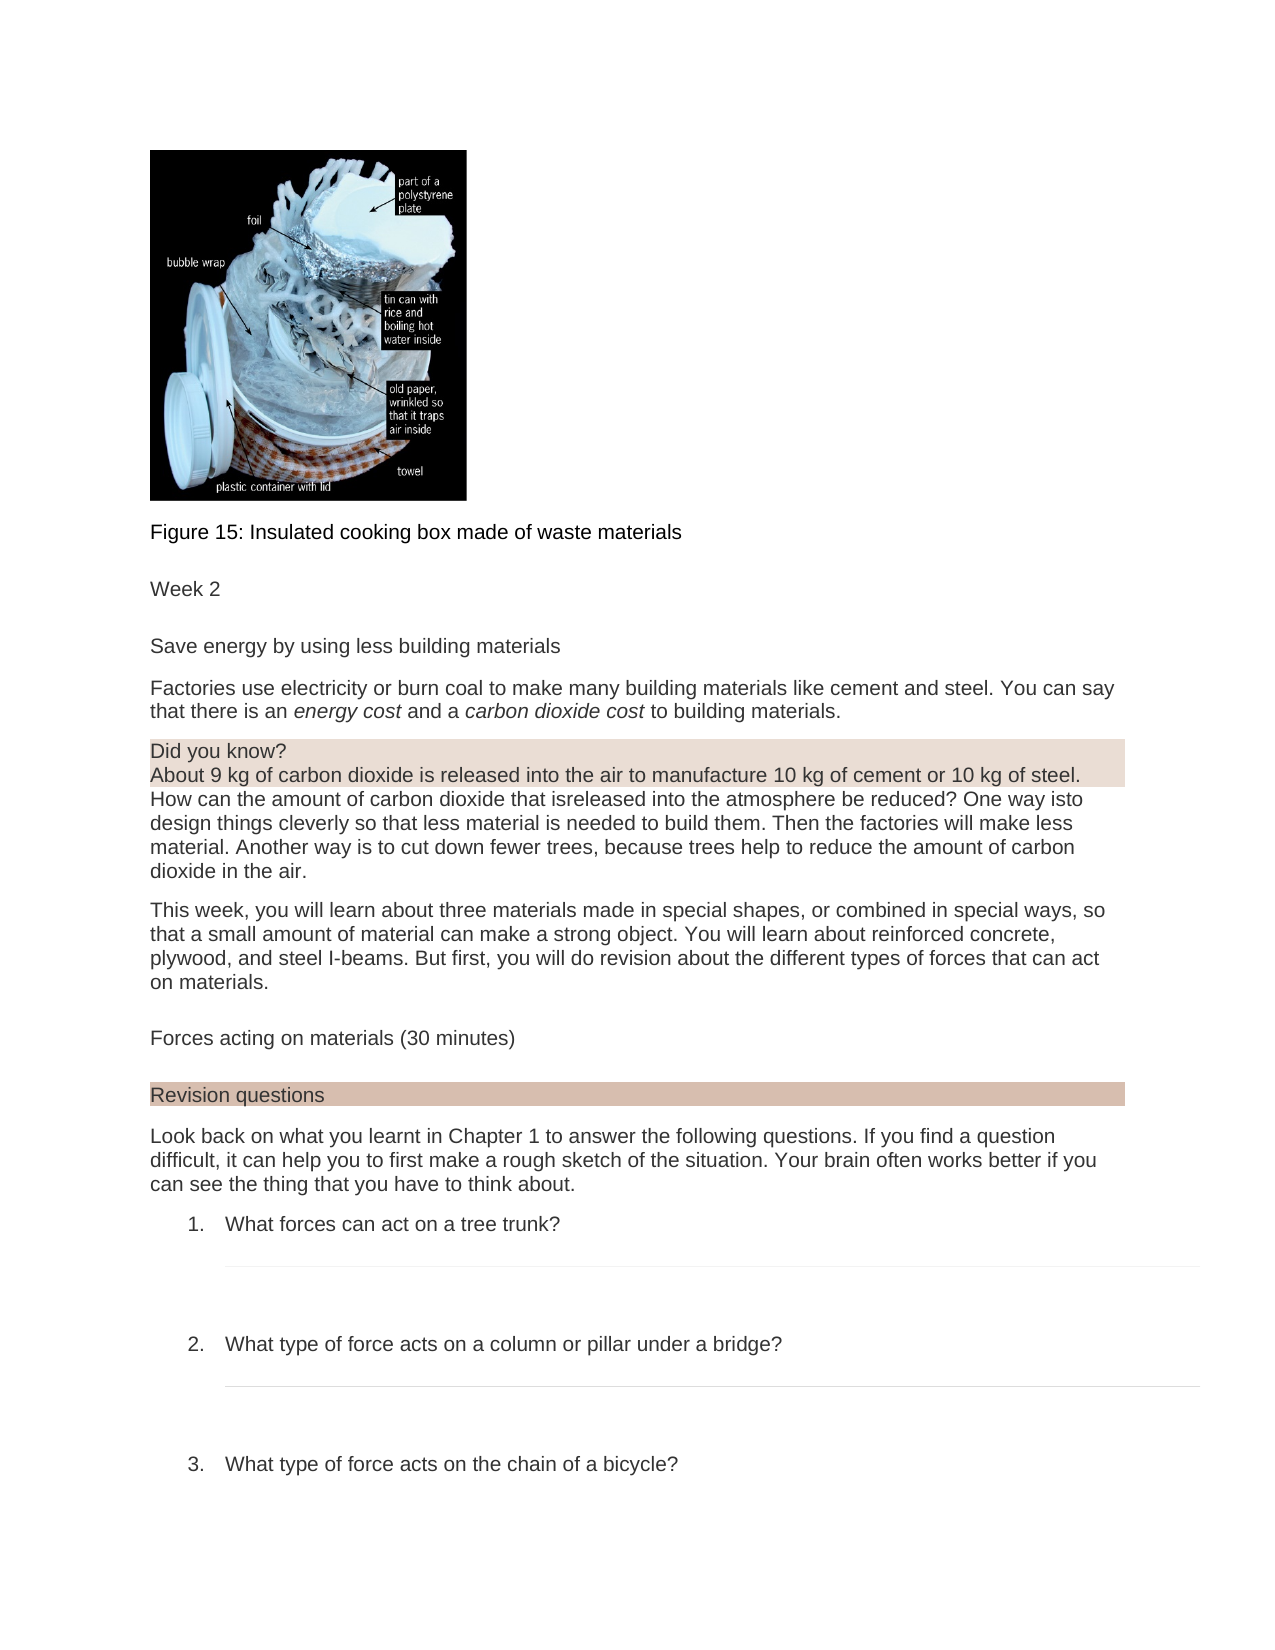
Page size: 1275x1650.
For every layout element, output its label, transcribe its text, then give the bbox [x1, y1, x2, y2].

text This week, you will learn about three materials made in special shapes, or combined in special ways, so that a small amount of material can make a strong object. You will learn about reinforced concrete, plywood, and steel I-beams. But first, you will do revision about the different types of forces that can act on materials. [150, 898, 1125, 994]
list What type of force acts on a column or pillar under a bridge? [187, 1331, 1125, 1355]
text Factories use electricity or burn coal to make many building materials like cement and steel. You can say that there is an energy cost and a carbon dioxide cost to building materials. [150, 675, 1125, 723]
subtitle Did you know? [150, 739, 1125, 763]
subtitle Revision questions [150, 1082, 1125, 1106]
list What forces can act on a tree trunk? [187, 1211, 1125, 1235]
text About 9 kg of carbon dioxide is released into the air to manufacture 10 kg of cement or 10 kg of steel. [150, 763, 1125, 787]
subtitle Forces acting on materials (30 minutes) [150, 1025, 1125, 1049]
text How can the amount of carbon dioxide that isreleased into the atmosphere be reduced? One way isto design things cleverly so that less material is needed to build them. Then the factories will make less material. Another way is to cut down fewer trees, because trees help to reduce the amount of carbon dioxide in the air. [150, 787, 1125, 883]
picture [150, 150, 467, 501]
text Look back on what you learnt in Chapter 1 to answer the following questions. If you find a question difficult, it can help you to first make a rough sketch of the situation. Your brain often works better if you can see the thing that you have to think about. [150, 1124, 1125, 1196]
subtitle Week 2 [150, 577, 1125, 601]
subtitle Save energy by using less building materials [150, 634, 1125, 658]
text Figure 15: Insulated cooking box made of waste materials [150, 520, 1125, 544]
list What type of force acts on the chain of a bicycle? [187, 1452, 1125, 1476]
